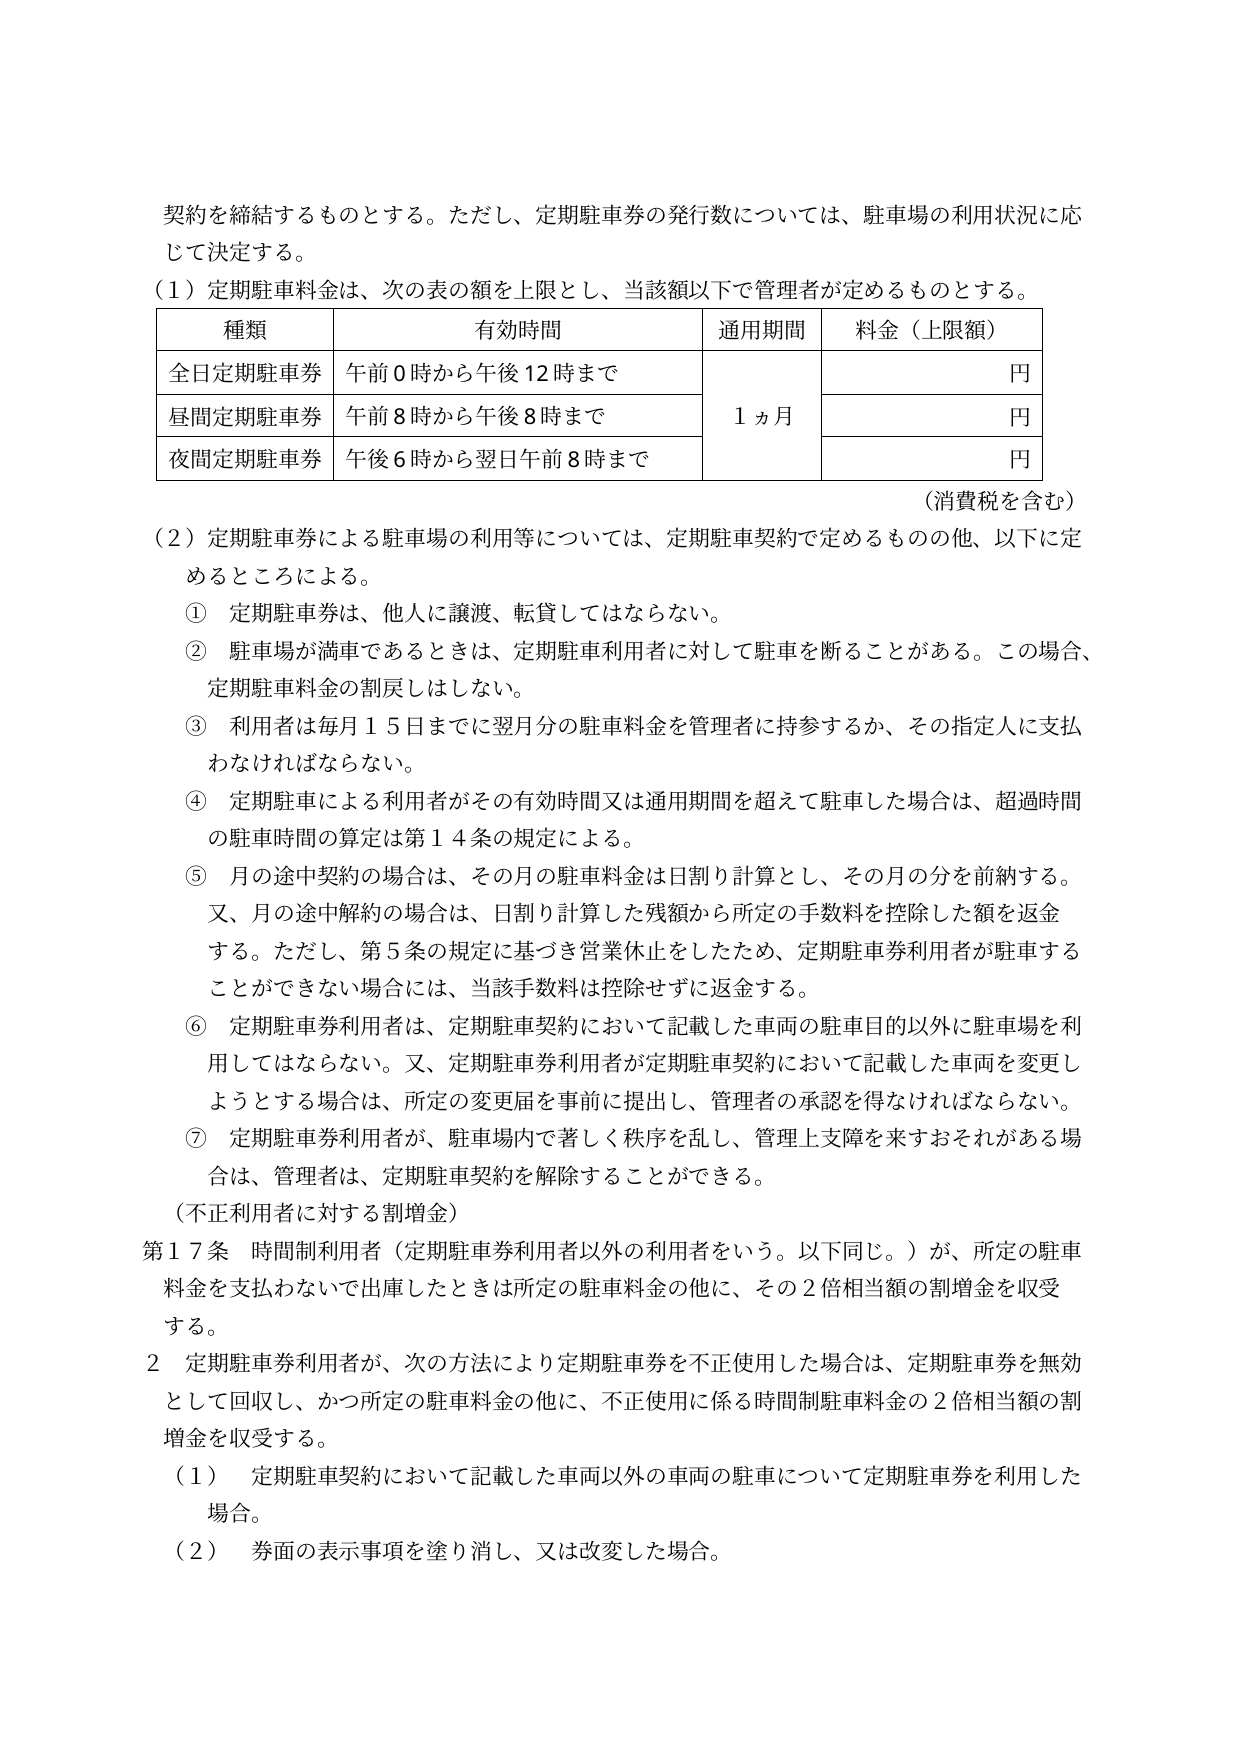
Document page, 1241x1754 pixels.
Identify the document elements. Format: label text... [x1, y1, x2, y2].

text じて決定する。 [164, 232, 1087, 270]
table_cell 午後6時から翌日午前8時まで [334, 437, 702, 480]
text する。ただし、第５条の規定に基づき営業休止をしたため、定期駐車券利用者が駐車する [142, 931, 1087, 968]
text ⑦ 定期駐車券利用者が、駐車場内で著しく秩序を乱し、管理上支障を来すおそれがある場合は、管理者は、定期駐車契約を解除することができる。 [142, 1118, 1087, 1193]
table_cell 夜間定期駐車券 [157, 437, 333, 480]
text ③ 利用者は毎月１５日までに翌月分の駐車料金を管理者に持参するか、その指定人に支払わなければならない。 [142, 706, 1087, 781]
text する。 [142, 1306, 1087, 1343]
table_cell 午前0時から午後12時まで [334, 351, 702, 394]
text （２）定期駐車券による駐車場の利用等については、定期駐車契約で定めるものの他、以下に定 [142, 518, 1087, 556]
text 第１７条 時間制利用者（定期駐車券利用者以外の利用者をいう。以下同じ。）が、所定の駐車 [142, 1231, 1087, 1268]
table_cell 円 [822, 351, 1042, 394]
text ⑤ 月の途中契約の場合は、その月の駐車料金は日割り計算とし、その月の分を前納する。 [142, 856, 1087, 893]
text 料金を支払わないで出庫したときは所定の駐車料金の他に、その２倍相当額の割増金を収受 [142, 1268, 1087, 1306]
text 増金を収受する。 [142, 1418, 1087, 1456]
text ⑥ 定期駐車券利用者は、定期駐車契約において記載した車両の駐車目的以外に駐車場を利用してはならない。又、定期駐車券利用者が定期駐車契約において記載した車両を変更しようとする場合は、所定の変更届を事前に提出し、管理者の承認を得なければならない。 [142, 1006, 1087, 1118]
text （消費税を含む） [142, 481, 1087, 518]
text 契約を締結するものとする。ただし、定期駐車券の発行数については、駐車場の利用状況に応 [164, 195, 1087, 232]
table_cell 全日定期駐車券 [157, 351, 333, 394]
text めるところによる。 [186, 556, 1087, 593]
text （不正利用者に対する割増金） [142, 1193, 1087, 1231]
table_cell 円 [822, 437, 1042, 480]
table_cell 円 [822, 395, 1042, 436]
table_cell １ヵ月 [703, 351, 821, 480]
text ② 駐車場が満車であるときは、定期駐車利用者に対して駐車を断ることがある。この場合、定期駐車料金の割戻しはしない。 [142, 631, 1087, 706]
text （１） 定期駐車契約において記載した車両以外の車両の駐車について定期駐車券を利用した場合。 [164, 1456, 1087, 1531]
table_header 料金（上限額） [822, 309, 1042, 350]
text ④ 定期駐車による利用者がその有効時間又は通用期間を超えて駐車した場合は、超過時間の駐車時間の算定は第１４条の規定による。 [142, 781, 1087, 856]
table_header 種類 [157, 309, 333, 350]
text ① 定期駐車券は、他人に譲渡、転貸してはならない。 [142, 593, 1087, 631]
text として回収し、かつ所定の駐車料金の他に、不正使用に係る時間制駐車料金の２倍相当額の割 [142, 1381, 1087, 1418]
text （２） 券面の表示事項を塗り消し、又は改変した場合。 [142, 1531, 1087, 1568]
table_header 有効時間 [334, 309, 702, 350]
text （１）定期駐車料金は、次の表の額を上限とし、当該額以下で管理者が定めるものとする。 [142, 270, 1087, 307]
text 又、月の途中解約の場合は、日割り計算した残額から所定の手数料を控除した額を返金 [142, 893, 1087, 931]
table_header 通用期間 [703, 309, 821, 350]
text ことができない場合には、当該手数料は控除せずに返金する。 [142, 968, 1087, 1006]
table_cell 午前8時から午後8時まで [334, 395, 702, 436]
table_cell 昼間定期駐車券 [157, 395, 333, 436]
text ２ 定期駐車券利用者が、次の方法により定期駐車券を不正使用した場合は、定期駐車券を無効 [142, 1343, 1087, 1381]
